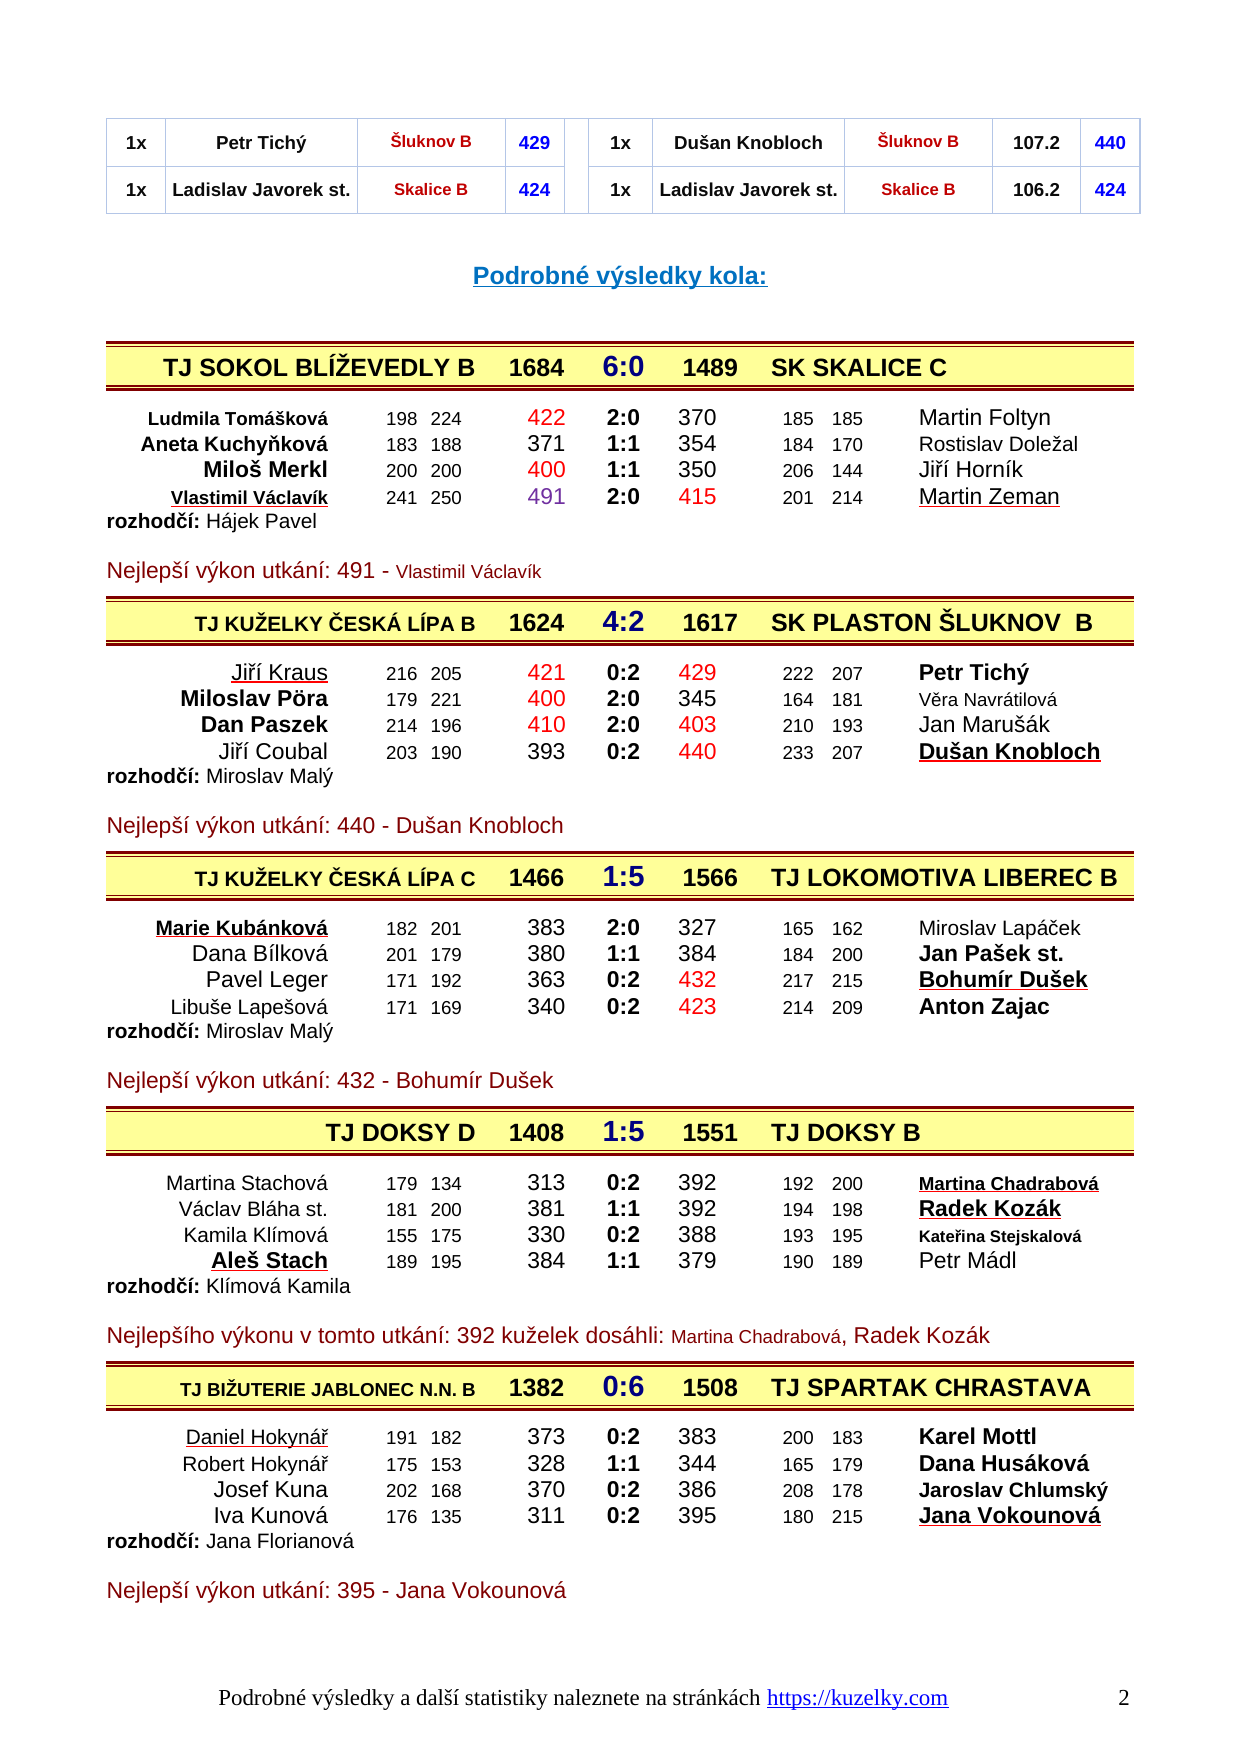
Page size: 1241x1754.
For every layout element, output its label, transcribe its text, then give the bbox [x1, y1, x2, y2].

text Nejlepší výkon utkání: 491 - Vlastimil Václavík [106, 557, 1134, 583]
table_cell Ladislav Javorek st. [166, 167, 357, 213]
table_cell 1x [107, 119, 165, 166]
table_cell 1x [589, 119, 652, 166]
text rozhodčí: Klímová Kamila [106, 1274, 1134, 1298]
text Marie Kubánková 182 201 383 2:0 327 165 162 Miroslav Lapáček [106, 913, 1134, 940]
text Pavel Leger 171 192 363 0:2 432 217 215 Bohumír Dušek [106, 966, 1134, 993]
table_cell 106.2 [993, 167, 1080, 213]
text Aneta Kuchyňková 183 188 371 1:1 354 184 170 Rostislav Doležal [106, 430, 1134, 456]
text Dan Paszek 214 196 410 2:0 403 210 193 Jan Marušák [106, 711, 1134, 738]
table_cell Skalice B [358, 167, 505, 213]
table_cell Šluknov B [845, 119, 992, 166]
text Václav Bláha st. 181 200 381 1:1 392 194 198 Radek Kozák [106, 1195, 1134, 1221]
text rozhodčí: Miroslav Malý [106, 764, 1134, 788]
table_cell Dušan Knobloch [653, 119, 844, 166]
text Daniel Hokynář 191 182 373 0:2 383 200 183 Karel Mottl [106, 1423, 1134, 1450]
text Dana Bílková 201 179 380 1:1 384 184 200 Jan Pašek st. [106, 940, 1134, 966]
text Nejlepší výkon utkání: 395 - Jana Vokounová [106, 1577, 1134, 1603]
text rozhodčí: Miroslav Malý [106, 1019, 1134, 1043]
table_cell Petr Tichý [166, 119, 357, 166]
table_cell 424 [1081, 167, 1139, 213]
text TJ Kuželky Česká Lípa B 1624 4:2 1617 SK PLASTON Šluknov B [106, 602, 1134, 640]
table_cell Skalice B [845, 167, 992, 213]
text TJ Sokol Blíževedly B 1684 6:0 1489 SK Skalice C [106, 347, 1134, 385]
text Libuše Lapešová 171 169 340 0:2 423 214 209 Anton Zajac [106, 993, 1134, 1019]
table_cell 424 [506, 167, 564, 213]
text rozhodčí: Jana Florianová [106, 1529, 1134, 1553]
table_cell 107.2 [993, 119, 1080, 166]
text Nejlepší výkon utkání: 440 - Dušan Knobloch [106, 812, 1134, 838]
text Josef Kuna 202 168 370 0:2 386 208 178 Jaroslav Chlumský [106, 1476, 1134, 1502]
text rozhodčí: Hájek Pavel [106, 509, 1134, 533]
table_cell 429 [506, 119, 564, 166]
table_cell Ladislav Javorek st. [653, 167, 844, 213]
text Nejlepší výkon utkání: 432 - Bohumír Dušek [106, 1067, 1134, 1093]
text TJ Doksy D 1408 1:5 1551 TJ Doksy B [106, 1112, 1134, 1150]
table_cell 440 [1081, 119, 1139, 166]
text TJ Bižuterie Jablonec n.N. B 1382 0:6 1508 TJ Spartak Chrastava [106, 1367, 1134, 1405]
text Iva Kunová 176 135 311 0:2 395 180 215 Jana Vokounová [106, 1502, 1134, 1529]
table_cell 1x [107, 167, 165, 213]
table_cell Šluknov B [358, 119, 505, 166]
text Nejlepšího výkonu v tomto utkání: 392 kuželek dosáhli: Martina Chadrabová, Radek Kozák [106, 1322, 1134, 1348]
text Aleš Stach 189 195 384 1:1 379 190 189 Petr Mádl [106, 1247, 1134, 1274]
text Ludmila Tomášková 198 224 422 2:0 370 185 185 Martin Foltyn [106, 404, 1134, 430]
text Kamila Klímová 155 175 330 0:2 388 193 195 Kateřina Stejskalová [106, 1221, 1134, 1247]
text Jiří Coubal 203 190 393 0:2 440 233 207 Dušan Knobloch [106, 738, 1134, 764]
text TJ Kuželky Česká Lípa C 1466 1:5 1566 TJ Lokomotiva Liberec B [106, 857, 1134, 895]
text Martina Stachová 179 134 313 0:2 392 192 200 Martina Chadrabová [106, 1168, 1134, 1195]
text Vlastimil Václavík 241 250 491 2:0 415 201 214 Martin Zeman [106, 483, 1134, 509]
text Miloslav Pöra 179 221 400 2:0 345 164 181 Věra Navrátilová [106, 685, 1134, 711]
text Jiří Kraus 216 205 421 0:2 429 222 207 Petr Tichý [106, 659, 1134, 685]
text Robert Hokynář 175 153 328 1:1 344 165 179 Dana Husáková [106, 1450, 1134, 1476]
table_cell 1x [589, 167, 652, 213]
text Miloš Merkl 200 200 400 1:1 350 206 144 Jiří Horník [106, 456, 1134, 483]
text Podrobné výsledky kola: [94, 261, 1145, 290]
